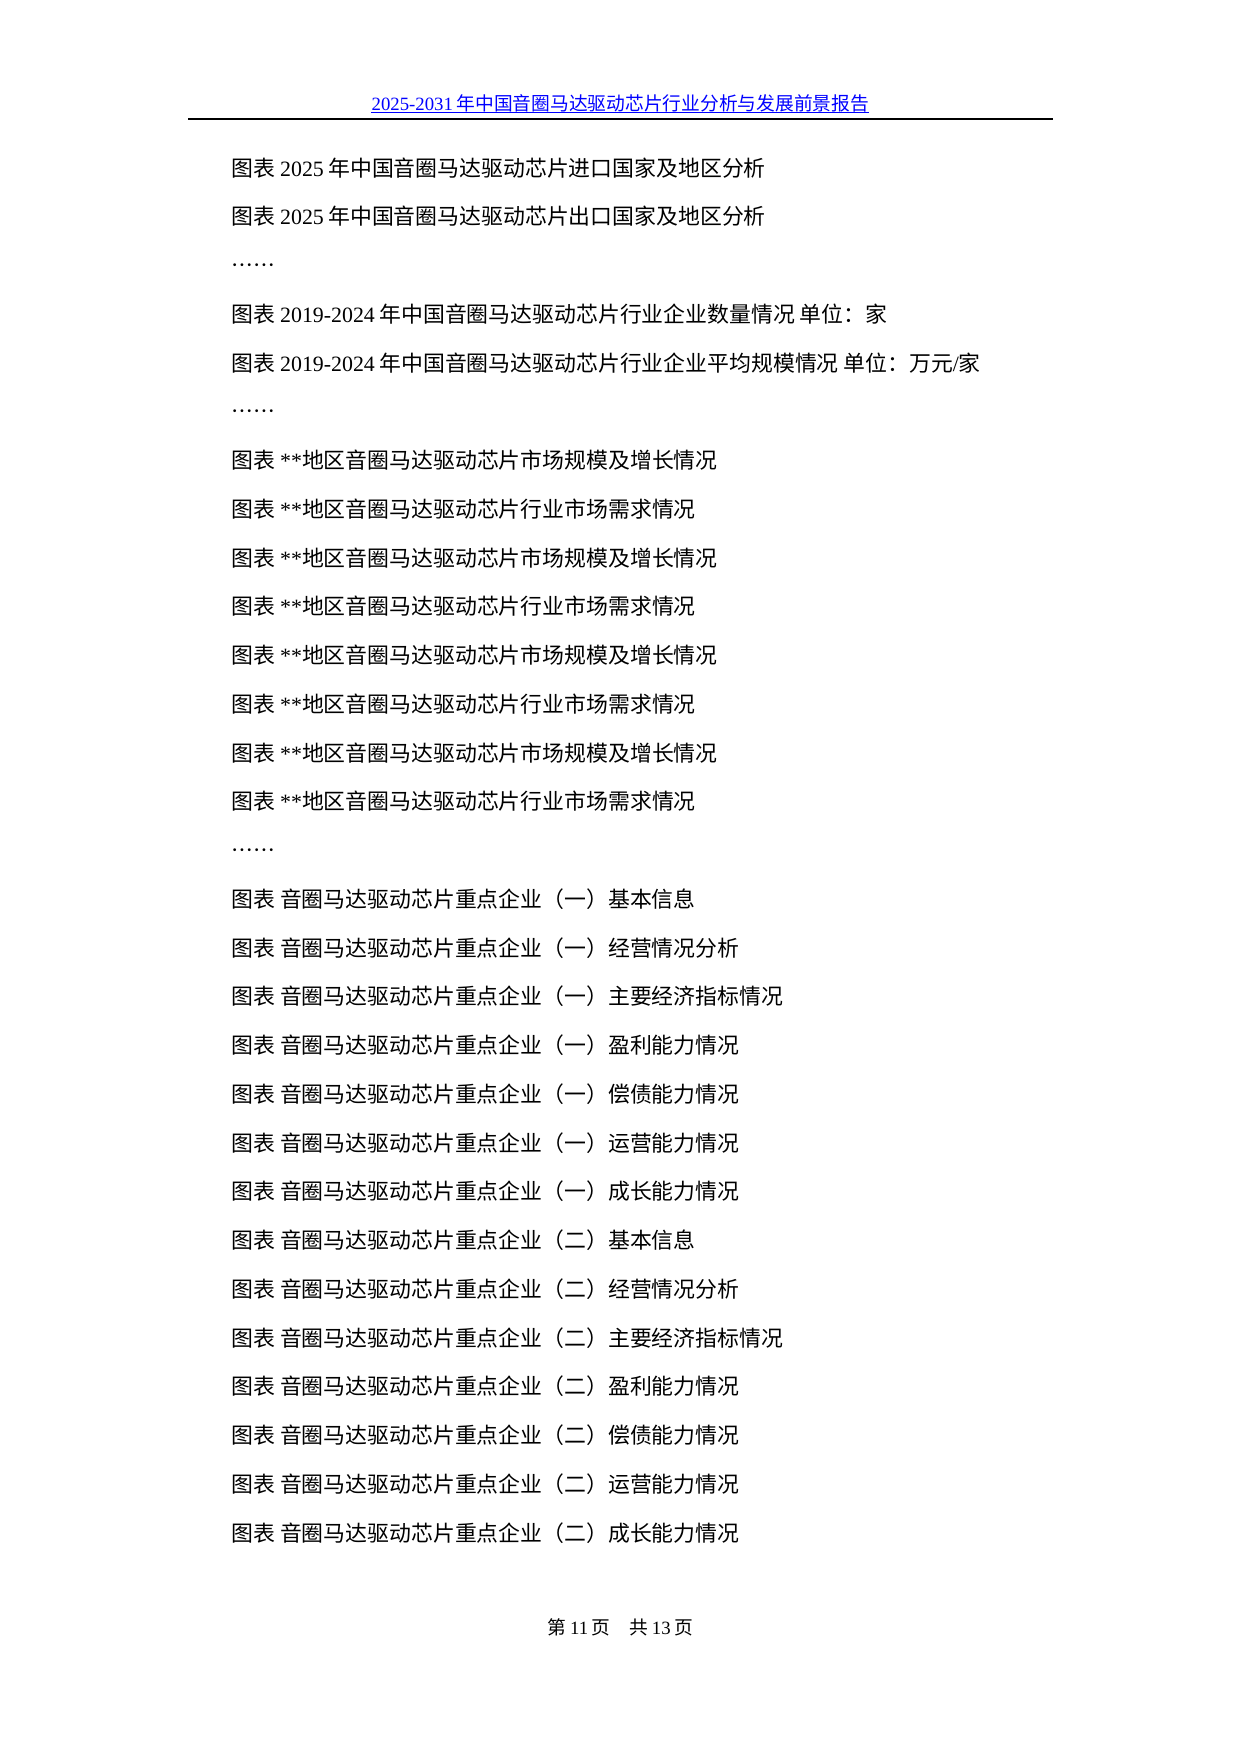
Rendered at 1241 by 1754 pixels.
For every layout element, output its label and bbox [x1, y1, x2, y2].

text [187, 150, 1053, 1548]
